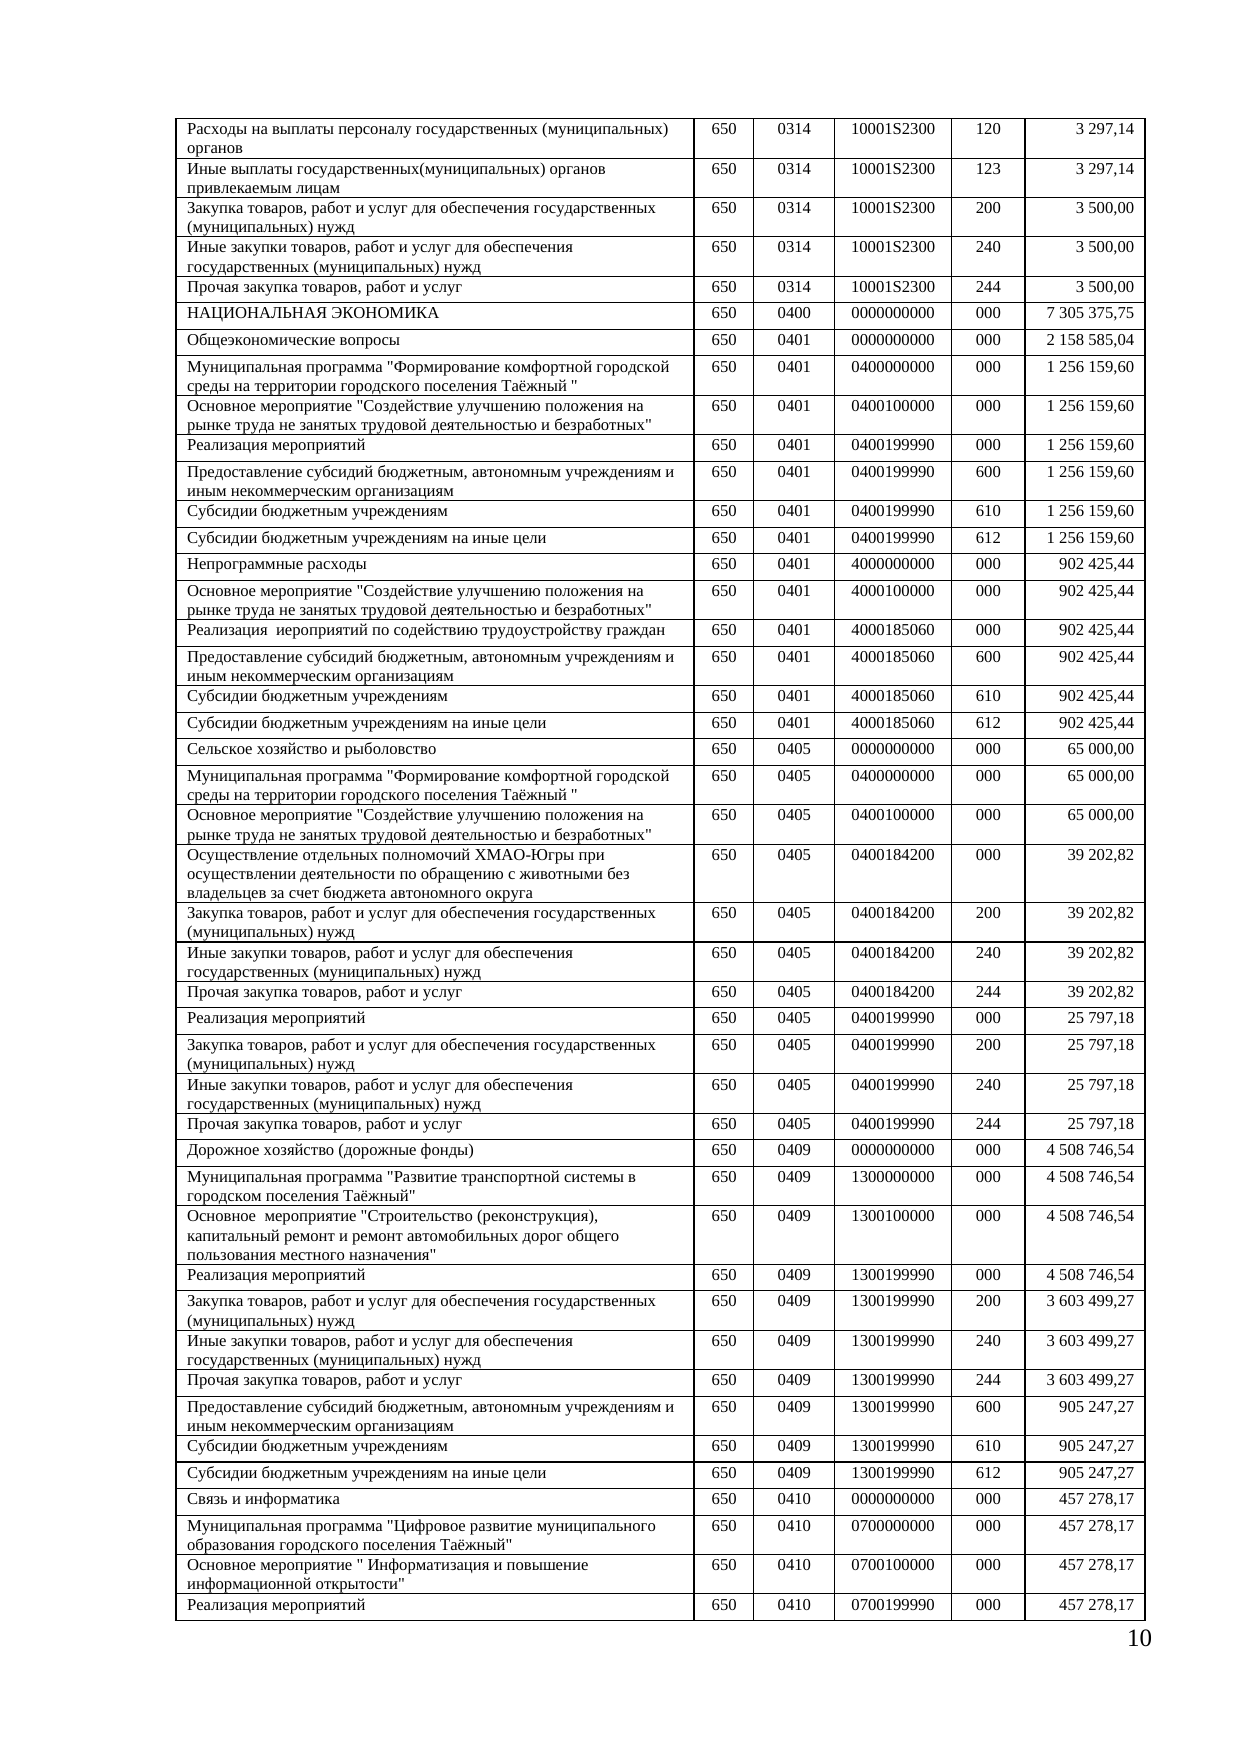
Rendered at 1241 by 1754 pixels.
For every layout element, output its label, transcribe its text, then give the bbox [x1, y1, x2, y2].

table_cell 0409 [754, 1331, 834, 1369]
table_cell 0700100000 [835, 1555, 951, 1593]
table_cell 612 [952, 713, 1024, 738]
table_cell 0400184200 [835, 982, 951, 1007]
table_cell 244 [952, 982, 1024, 1007]
table_cell 650 [695, 766, 753, 804]
table_cell Иные выплаты государственных(муниципальных) органов привлекаемым лицам [177, 159, 693, 197]
table_cell 0400199990 [835, 1114, 951, 1139]
table_cell 0405 [754, 1008, 834, 1034]
table_cell 39 202,82 [1026, 982, 1144, 1007]
table_cell 0314 [754, 237, 834, 276]
table_cell 000 [952, 435, 1024, 461]
table_cell 200 [952, 198, 1024, 236]
table_cell 650 [695, 462, 753, 500]
table_cell Закупка товаров, работ и услуг для обеспечения государственных (муниципальных) нужд [177, 903, 693, 941]
table_cell 200 [952, 1291, 1024, 1329]
table_cell 000 [952, 805, 1024, 843]
table_cell 0400199990 [835, 1074, 951, 1113]
table_cell 1300100000 [835, 1206, 951, 1264]
table_cell 1 256 159,60 [1026, 356, 1144, 395]
table_cell 4000185060 [835, 686, 951, 712]
table_cell 457 278,17 [1026, 1555, 1144, 1593]
table_cell Прочая закупка товаров, работ и услуг [177, 277, 693, 302]
table_cell 39 202,82 [1026, 845, 1144, 902]
table_cell 600 [952, 647, 1024, 685]
table_cell 650 [695, 356, 753, 395]
table_cell 650 [695, 330, 753, 355]
table_cell 10001S2300 [835, 159, 951, 197]
table_cell 650 [695, 1074, 753, 1113]
table_cell 0400000000 [835, 356, 951, 395]
table_cell 0409 [754, 1206, 834, 1264]
table_cell 650 [695, 1167, 753, 1205]
table_cell 200 [952, 1035, 1024, 1073]
table_cell 0401 [754, 554, 834, 580]
table_cell 123 [952, 159, 1024, 197]
table_cell 4 508 746,54 [1026, 1167, 1144, 1205]
table_cell 120 [952, 119, 1024, 157]
table_cell 244 [952, 1114, 1024, 1139]
table_cell 902 425,44 [1026, 647, 1144, 685]
table_cell Прочая закупка товаров, работ и услуг [177, 1370, 693, 1396]
table_cell 4 508 746,54 [1026, 1265, 1144, 1290]
table_cell 650 [695, 554, 753, 580]
table_cell 650 [695, 528, 753, 553]
table_cell 0401 [754, 356, 834, 395]
table_cell 600 [952, 1397, 1024, 1435]
table_cell 1300199990 [835, 1370, 951, 1396]
table_cell 0400199990 [835, 1008, 951, 1034]
table_cell 4000000000 [835, 554, 951, 580]
table_cell 000 [952, 766, 1024, 804]
table_cell 0314 [754, 119, 834, 157]
table_cell 0405 [754, 766, 834, 804]
table_cell 650 [695, 303, 753, 329]
table_cell 0401 [754, 713, 834, 738]
table_cell 650 [695, 396, 753, 434]
table_cell 3 297,14 [1026, 159, 1144, 197]
table_cell 650 [695, 943, 753, 981]
table_cell 25 797,18 [1026, 1074, 1144, 1113]
table_cell 0401 [754, 501, 834, 527]
table_cell 650 [695, 686, 753, 712]
table_cell 0400184200 [835, 903, 951, 941]
table_cell 000 [952, 1008, 1024, 1034]
table_cell Сельское хозяйство и рыболовство [177, 739, 693, 765]
table_cell 000 [952, 396, 1024, 434]
table_cell Реализация мероприятий [177, 435, 693, 461]
table_cell 000 [952, 303, 1024, 329]
table_cell 0400199990 [835, 435, 951, 461]
table_cell 457 278,17 [1026, 1594, 1144, 1620]
table_cell 650 [695, 1035, 753, 1073]
table_cell 4000100000 [835, 581, 951, 619]
table_cell 244 [952, 1370, 1024, 1396]
table_cell 0410 [754, 1489, 834, 1514]
table_cell 650 [695, 1206, 753, 1264]
table_cell 000 [952, 739, 1024, 765]
table_cell 3 500,00 [1026, 198, 1144, 236]
table_cell 650 [695, 1594, 753, 1620]
table_cell 65 000,00 [1026, 766, 1144, 804]
table_cell 1300199990 [835, 1291, 951, 1329]
table_cell 0401 [754, 581, 834, 619]
table_cell Прочая закупка товаров, работ и услуг [177, 982, 693, 1007]
table_cell 0405 [754, 943, 834, 981]
table_cell Прочая закупка товаров, работ и услуг [177, 1114, 693, 1139]
table_cell 3 603 499,27 [1026, 1370, 1144, 1396]
table_cell 650 [695, 1291, 753, 1329]
table_cell 0410 [754, 1555, 834, 1593]
table_cell 902 425,44 [1026, 554, 1144, 580]
table_cell 0000000000 [835, 1489, 951, 1514]
table_cell 0700199990 [835, 1594, 951, 1620]
table_cell 610 [952, 501, 1024, 527]
table_cell 244 [952, 277, 1024, 302]
table_cell 650 [695, 713, 753, 738]
table_cell 457 278,17 [1026, 1489, 1144, 1514]
table_cell 0000000000 [835, 330, 951, 355]
table_cell 650 [695, 198, 753, 236]
table_cell 600 [952, 462, 1024, 500]
table_cell 240 [952, 1074, 1024, 1113]
table_cell 650 [695, 1370, 753, 1396]
table_cell 3 500,00 [1026, 237, 1144, 276]
table_cell 1300199990 [835, 1397, 951, 1435]
table_cell 650 [695, 159, 753, 197]
table_cell 905 247,27 [1026, 1463, 1144, 1488]
table_cell 650 [695, 647, 753, 685]
table_cell 0400 [754, 303, 834, 329]
table_cell Реализация мероприятий [177, 1008, 693, 1034]
table_cell Предоставление субсидий бюджетным, автономным учреждениям и иным некоммерческим организациям [177, 462, 693, 500]
table_cell 650 [695, 581, 753, 619]
table_cell Субсидии бюджетным учреждениям [177, 1436, 693, 1461]
table_cell Предоставление субсидий бюджетным, автономным учреждениям и иным некоммерческим организациям [177, 1397, 693, 1435]
table_cell 650 [695, 982, 753, 1007]
table_cell 0401 [754, 330, 834, 355]
table_cell 0410 [754, 1594, 834, 1620]
table_cell 0400184200 [835, 845, 951, 902]
table_cell Иные закупки товаров, работ и услуг для обеспечения государственных (муниципальных) нужд [177, 1331, 693, 1369]
table_cell 0401 [754, 686, 834, 712]
table_cell 0401 [754, 620, 834, 646]
table_cell 25 797,18 [1026, 1114, 1144, 1139]
table_cell 612 [952, 1463, 1024, 1488]
table_cell 0700000000 [835, 1516, 951, 1554]
table_cell Непрограммные расходы [177, 554, 693, 580]
table_cell 0405 [754, 1035, 834, 1073]
table_cell 0314 [754, 277, 834, 302]
table_cell 25 797,18 [1026, 1008, 1144, 1034]
table_cell 0400199990 [835, 1035, 951, 1073]
table_cell 0400199990 [835, 501, 951, 527]
table_cell Муниципальная программа "Цифровое развитие муниципального образования городского поселения Таёжный" [177, 1516, 693, 1554]
table_cell 902 425,44 [1026, 686, 1144, 712]
table_cell 650 [695, 1516, 753, 1554]
table_cell 7 305 375,75 [1026, 303, 1144, 329]
table_cell 0400000000 [835, 766, 951, 804]
table_cell 0410 [754, 1516, 834, 1554]
table_cell Расходы на выплаты персоналу государственных (муниципальных) органов [177, 119, 693, 157]
table_cell 3 603 499,27 [1026, 1331, 1144, 1369]
table_cell 000 [952, 554, 1024, 580]
table_cell 0000000000 [835, 1140, 951, 1166]
table_cell Закупка товаров, работ и услуг для обеспечения государственных (муниципальных) нужд [177, 1291, 693, 1329]
table_cell Муниципальная программа "Развитие транспортной системы в городском поселения Таёжный" [177, 1167, 693, 1205]
table_cell 10001S2300 [835, 237, 951, 276]
table_cell 905 247,27 [1026, 1436, 1144, 1461]
table_cell 650 [695, 119, 753, 157]
table_cell 4 508 746,54 [1026, 1140, 1144, 1166]
table_cell 3 297,14 [1026, 119, 1144, 157]
table_cell 0314 [754, 159, 834, 197]
table_cell 0409 [754, 1167, 834, 1205]
table_cell 0401 [754, 462, 834, 500]
table_cell 000 [952, 330, 1024, 355]
table_cell 1300199990 [835, 1436, 951, 1461]
table_cell 1300199990 [835, 1265, 951, 1290]
table_cell 200 [952, 903, 1024, 941]
table_cell 240 [952, 237, 1024, 276]
table_cell 650 [695, 739, 753, 765]
table_cell 610 [952, 686, 1024, 712]
table_cell Основное мероприятие " Информатизация и повышение информационной открытости" [177, 1555, 693, 1593]
table_cell 25 797,18 [1026, 1035, 1144, 1073]
table_cell 65 000,00 [1026, 739, 1144, 765]
table_cell Осуществление отдельных полномочий ХМАО-Югры при осуществлении деятельности по обращению с животными без владельцев за счет бюджета автономного округа [177, 845, 693, 902]
table_cell Связь и информатика [177, 1489, 693, 1514]
table_cell 0400199990 [835, 528, 951, 553]
table_cell Реализация мероприятий [177, 1594, 693, 1620]
table_cell 000 [952, 1265, 1024, 1290]
table_cell 000 [952, 1167, 1024, 1205]
table_cell 902 425,44 [1026, 581, 1144, 619]
table_cell 0405 [754, 739, 834, 765]
table_cell 3 500,00 [1026, 277, 1144, 302]
table_cell 650 [695, 1397, 753, 1435]
table_cell Основное мероприятие "Создействие улучшению положения на рынке труда не занятых трудовой деятельностью и безработных" [177, 581, 693, 619]
table_cell 650 [695, 1463, 753, 1488]
table_cell 650 [695, 1331, 753, 1369]
table_cell 0401 [754, 647, 834, 685]
table_cell 000 [952, 620, 1024, 646]
table_cell 4000185060 [835, 647, 951, 685]
table_cell 0409 [754, 1370, 834, 1396]
table_cell 0405 [754, 805, 834, 843]
table_cell 650 [695, 237, 753, 276]
table_cell 650 [695, 903, 753, 941]
table_cell 650 [695, 845, 753, 902]
table_cell 1 256 159,60 [1026, 435, 1144, 461]
table_cell Иные закупки товаров, работ и услуг для обеспечения государственных (муниципальных) нужд [177, 943, 693, 981]
table_cell 650 [695, 501, 753, 527]
table_cell 000 [952, 845, 1024, 902]
table_cell 610 [952, 1436, 1024, 1461]
table_cell 1300000000 [835, 1167, 951, 1205]
table_cell Реализация иероприятий по содействию трудоустройству граждан [177, 620, 693, 646]
table_cell Основное мероприятие "Создействие улучшению положения на рынке труда не занятых трудовой деятельностью и безработных" [177, 396, 693, 434]
table_cell Общеэкономические вопросы [177, 330, 693, 355]
table_cell 3 603 499,27 [1026, 1291, 1144, 1329]
table_cell 650 [695, 1265, 753, 1290]
table_cell 1300199990 [835, 1331, 951, 1369]
table_cell 0409 [754, 1265, 834, 1290]
table_cell 1 256 159,60 [1026, 501, 1144, 527]
table_cell 0409 [754, 1140, 834, 1166]
table_cell 650 [695, 1555, 753, 1593]
table_cell Субсидии бюджетным учреждениям [177, 501, 693, 527]
table_cell 0400100000 [835, 805, 951, 843]
table_cell 0000000000 [835, 739, 951, 765]
table_cell НАЦИОНАЛЬНАЯ ЭКОНОМИКА [177, 303, 693, 329]
table_cell 0400100000 [835, 396, 951, 434]
table_cell 1 256 159,60 [1026, 462, 1144, 500]
table_cell Иные закупки товаров, работ и услуг для обеспечения государственных (муниципальных) нужд [177, 1074, 693, 1113]
table_cell 902 425,44 [1026, 620, 1144, 646]
table_cell 650 [695, 1008, 753, 1034]
table_cell 000 [952, 1206, 1024, 1264]
table_cell 905 247,27 [1026, 1397, 1144, 1435]
table_cell 000 [952, 1140, 1024, 1166]
table_cell 0405 [754, 1074, 834, 1113]
table_cell Реализация мероприятий [177, 1265, 693, 1290]
table_cell 000 [952, 356, 1024, 395]
table_cell 39 202,82 [1026, 903, 1144, 941]
table_cell 4000185060 [835, 620, 951, 646]
table_cell 0409 [754, 1291, 834, 1329]
table_cell 650 [695, 1436, 753, 1461]
table_cell 0405 [754, 982, 834, 1007]
table_cell 612 [952, 528, 1024, 553]
table_cell 0405 [754, 1114, 834, 1139]
table_cell Дорожное хозяйство (дорожные фонды) [177, 1140, 693, 1166]
table_cell 0401 [754, 396, 834, 434]
table_cell 000 [952, 581, 1024, 619]
table_cell 240 [952, 943, 1024, 981]
table_cell 000 [952, 1594, 1024, 1620]
table_cell 4 508 746,54 [1026, 1206, 1144, 1264]
table_cell Субсидии бюджетным учреждениям [177, 686, 693, 712]
table_cell Муниципальная программа "Формирование комфортной городской среды на территории городского поселения Таёжный " [177, 356, 693, 395]
table_cell 2 158 585,04 [1026, 330, 1144, 355]
table_cell 457 278,17 [1026, 1516, 1144, 1554]
table_cell 650 [695, 1140, 753, 1166]
table_cell Основное мероприятие "Создействие улучшению положения на рынке труда не занятых трудовой деятельностью и безработных" [177, 805, 693, 843]
table_cell 0405 [754, 903, 834, 941]
table_cell 39 202,82 [1026, 943, 1144, 981]
table_cell Иные закупки товаров, работ и услуг для обеспечения государственных (муниципальных) нужд [177, 237, 693, 276]
table_cell Предоставление субсидий бюджетным, автономным учреждениям и иным некоммерческим организациям [177, 647, 693, 685]
table_cell 0401 [754, 528, 834, 553]
table_cell 650 [695, 435, 753, 461]
table_cell 0000000000 [835, 303, 951, 329]
table_cell Закупка товаров, работ и услуг для обеспечения государственных (муниципальных) нужд [177, 198, 693, 236]
table_cell 10001S2300 [835, 277, 951, 302]
table_cell 1 256 159,60 [1026, 396, 1144, 434]
table_cell 650 [695, 805, 753, 843]
table_cell Основное мероприятие "Строительство (реконструкция), капитальный ремонт и ремонт автомобильных дорог общего пользования местного назначения" [177, 1206, 693, 1264]
table_cell 1300199990 [835, 1463, 951, 1488]
table_cell 0400184200 [835, 943, 951, 981]
table_cell 240 [952, 1331, 1024, 1369]
table_cell Субсидии бюджетным учреждениям на иные цели [177, 713, 693, 738]
table_cell 000 [952, 1555, 1024, 1593]
table_cell Субсидии бюджетным учреждениям на иные цели [177, 1463, 693, 1488]
table_cell 0314 [754, 198, 834, 236]
table_cell 0409 [754, 1436, 834, 1461]
table_cell 0409 [754, 1397, 834, 1435]
table_cell Закупка товаров, работ и услуг для обеспечения государственных (муниципальных) нужд [177, 1035, 693, 1073]
table_cell 1 256 159,60 [1026, 528, 1144, 553]
table_cell 902 425,44 [1026, 713, 1144, 738]
table_cell 4000185060 [835, 713, 951, 738]
table_cell 0401 [754, 435, 834, 461]
table_cell Муниципальная программа "Формирование комфортной городской среды на территории городского поселения Таёжный " [177, 766, 693, 804]
table_cell 10001S2300 [835, 198, 951, 236]
table_cell 0409 [754, 1463, 834, 1488]
table_cell Субсидии бюджетным учреждениям на иные цели [177, 528, 693, 553]
table_cell 65 000,00 [1026, 805, 1144, 843]
table_cell 650 [695, 1489, 753, 1514]
table_cell 650 [695, 277, 753, 302]
table_cell 000 [952, 1489, 1024, 1514]
table_cell 0405 [754, 845, 834, 902]
table_cell 0400199990 [835, 462, 951, 500]
table_cell 650 [695, 620, 753, 646]
table_cell 000 [952, 1516, 1024, 1554]
table_cell 10001S2300 [835, 119, 951, 157]
table_cell 650 [695, 1114, 753, 1139]
